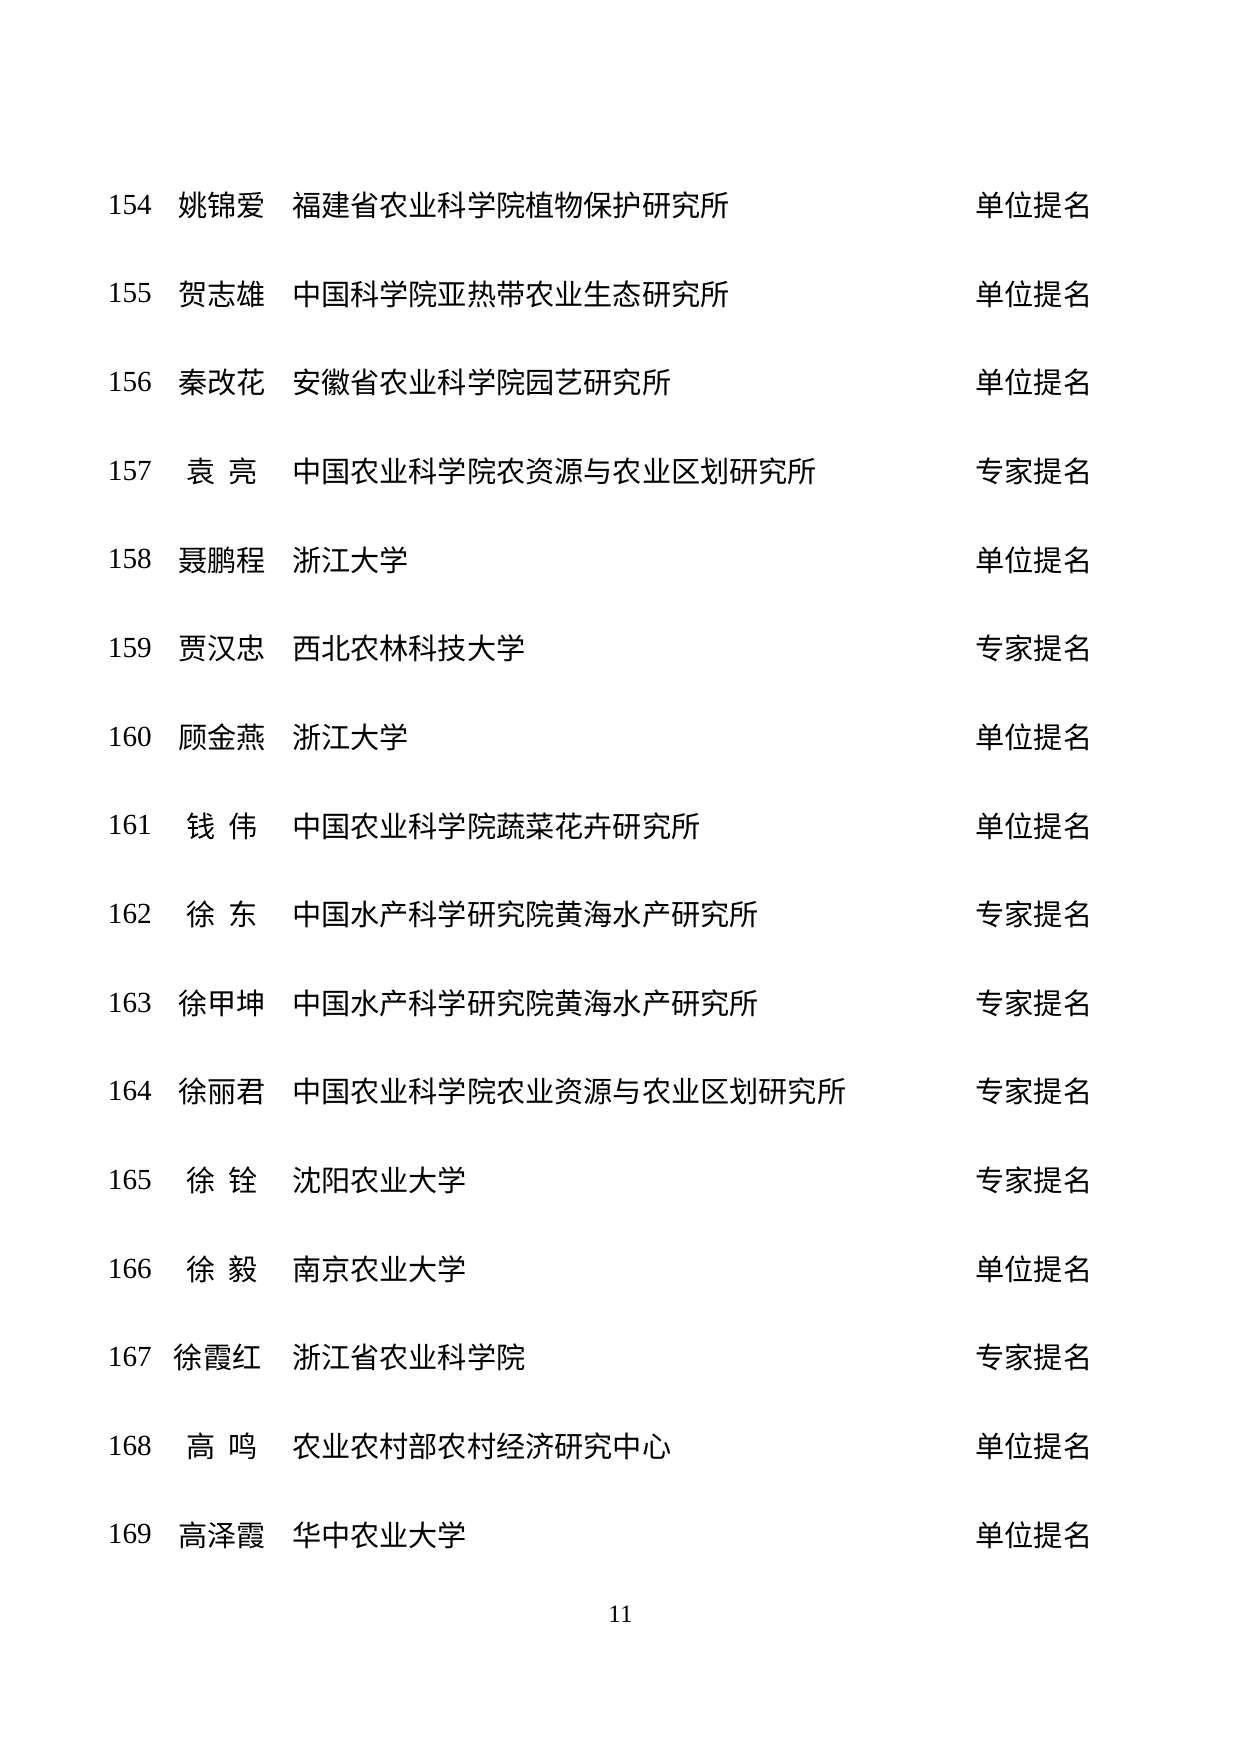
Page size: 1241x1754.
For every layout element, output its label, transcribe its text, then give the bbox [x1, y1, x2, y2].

table_cell 福建省农业科学院植物保护研究所 [281, 160, 960, 248]
table_cell 秦改花 [163, 337, 281, 425]
table_cell 中国农业科学院农资源与农业区划研究所 [281, 425, 960, 514]
table_cell 徐霞红 [163, 1312, 281, 1401]
table_cell 专家提名 [960, 869, 1107, 957]
table_cell 单位提名 [960, 160, 1107, 248]
table_cell 专家提名 [960, 425, 1107, 514]
table_cell 徐 毅 [163, 1223, 281, 1312]
table_cell 贺志雄 [163, 248, 281, 337]
table_cell 高泽霞 [163, 1489, 281, 1578]
table_cell 徐丽君 [163, 1046, 281, 1134]
table_cell 164 [74, 1046, 162, 1134]
table_cell 钱 伟 [163, 780, 281, 869]
table_cell 162 [74, 869, 162, 957]
table_cell 155 [74, 248, 162, 337]
table_cell 华中农业大学 [281, 1489, 960, 1578]
table_cell 中国水产科学研究院黄海水产研究所 [281, 869, 960, 957]
table_cell 安徽省农业科学院园艺研究所 [281, 337, 960, 425]
table_cell 西北农林科技大学 [281, 603, 960, 691]
table_cell 专家提名 [960, 1135, 1107, 1223]
table_cell 徐 铨 [163, 1135, 281, 1223]
table_cell 169 [74, 1489, 162, 1578]
table_cell 中国水产科学研究院黄海水产研究所 [281, 957, 960, 1046]
table_cell 157 [74, 425, 162, 514]
table_cell 168 [74, 1401, 162, 1489]
table_cell 单位提名 [960, 691, 1107, 780]
table_cell 单位提名 [960, 1223, 1107, 1312]
table_cell 专家提名 [960, 1046, 1107, 1134]
table_cell 顾金燕 [163, 691, 281, 780]
table_cell 浙江大学 [281, 691, 960, 780]
table_cell 姚锦爱 [163, 160, 281, 248]
table_cell 163 [74, 957, 162, 1046]
table_cell 单位提名 [960, 1401, 1107, 1489]
table_cell 徐 东 [163, 869, 281, 957]
table_cell 159 [74, 603, 162, 691]
table_cell 单位提名 [960, 337, 1107, 425]
table_cell 徐甲坤 [163, 957, 281, 1046]
table_cell 专家提名 [960, 957, 1107, 1046]
table_cell 浙江省农业科学院 [281, 1312, 960, 1401]
table_cell 浙江大学 [281, 514, 960, 603]
table_cell 沈阳农业大学 [281, 1135, 960, 1223]
table_cell 专家提名 [960, 603, 1107, 691]
table_cell 154 [74, 160, 162, 248]
table_cell 161 [74, 780, 162, 869]
table_cell 165 [74, 1135, 162, 1223]
table_cell 156 [74, 337, 162, 425]
table_cell 中国农业科学院农业资源与农业区划研究所 [281, 1046, 960, 1134]
table_cell 167 [74, 1312, 162, 1401]
table_cell 南京农业大学 [281, 1223, 960, 1312]
table_cell 单位提名 [960, 514, 1107, 603]
table_cell 166 [74, 1223, 162, 1312]
table_cell 单位提名 [960, 1489, 1107, 1578]
table_cell 中国科学院亚热带农业生态研究所 [281, 248, 960, 337]
table_cell 聂鹏程 [163, 514, 281, 603]
table_cell 贾汉忠 [163, 603, 281, 691]
table_cell 158 [74, 514, 162, 603]
table_cell 单位提名 [960, 248, 1107, 337]
table_cell 袁 亮 [163, 425, 281, 514]
table_cell 中国农业科学院蔬菜花卉研究所 [281, 780, 960, 869]
table_cell 单位提名 [960, 780, 1107, 869]
table_cell 高 鸣 [163, 1401, 281, 1489]
table_cell 160 [74, 691, 162, 780]
table_cell 农业农村部农村经济研究中心 [281, 1401, 960, 1489]
table_cell 专家提名 [960, 1312, 1107, 1401]
